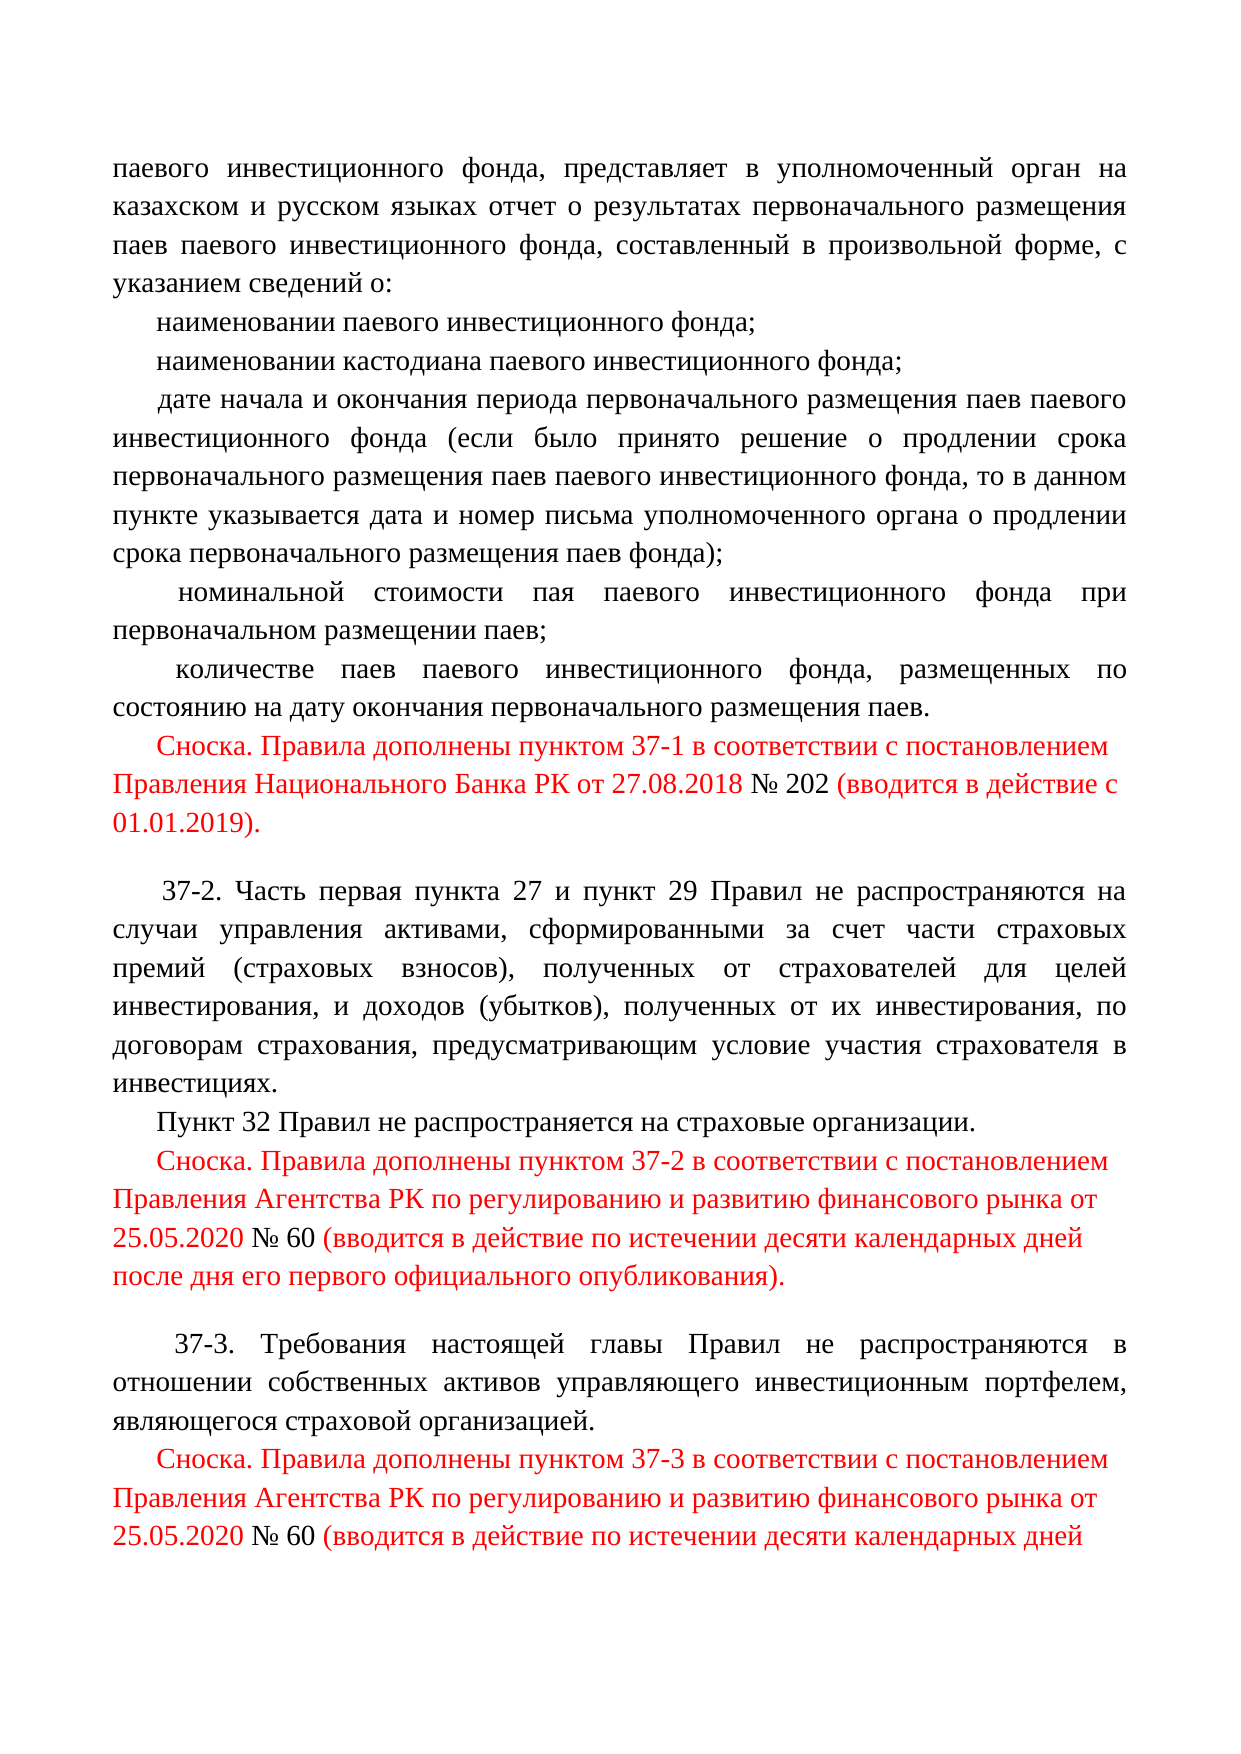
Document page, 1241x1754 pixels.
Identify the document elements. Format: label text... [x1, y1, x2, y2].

text 37-3. Требования настоящей главы Правил не распространяются в отношении собственных активов управляющего инвестиционным портфелем, являющегося страховой организацией. [112, 1326, 1128, 1436]
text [112, 1441, 1128, 1552]
text наименовании кастодиана паевого инвестиционного фонда; [112, 343, 1128, 376]
text Сноска. Правила дополнены пунктом 37-2 в соответствии с постановлением Правления Агентства РК по регулированию и развитию финансового рынка от 25.05.2020 № 60 (вводится в действие по истечении десяти календарных дней после дня его первого официального опубликования). [112, 1143, 1128, 1322]
text Пункт 32 Правил не распространяется на страховые организации. [112, 1104, 1128, 1138]
text Сноска. Правила дополнены пунктом 37-1 в соответствии с постановлением Правления Национального Банка РК от 27.08.2018 № 202 (вводится в действие с 01.01.2019). [112, 728, 1128, 869]
text дате начала и окончания периода первоначального размещения паев паевого инвестиционного фонда (если было принято решение о продлении срока первоначального размещения паев паевого инвестиционного фонда, то в данном пункте указывается дата и номер письма уполномоченного органа о продлении срока первоначального размещения паев фонда); [112, 381, 1128, 569]
text 37-2. Часть первая пункта 27 и пункт 29 Правил не распространяются на случаи управления активами, сформированными за счет части страховых премий (страховых взносов), полученных от страхователей для целей инвестирования, и доходов (убытков), полученных от их инвестирования, по договорам страхования, предусматривающим условие участия страхователя в инвестициях. [112, 873, 1128, 1099]
text количестве паев паевого инвестиционного фонда, размещенных по состоянию на дату окончания первоначального размещения паев. [112, 651, 1128, 723]
text номинальной стоимости пая паевого инвестиционного фонда при первоначальном размещении паев; [112, 574, 1128, 646]
text наименовании паевого инвестиционного фонда; [112, 304, 1128, 338]
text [112, 150, 1128, 299]
